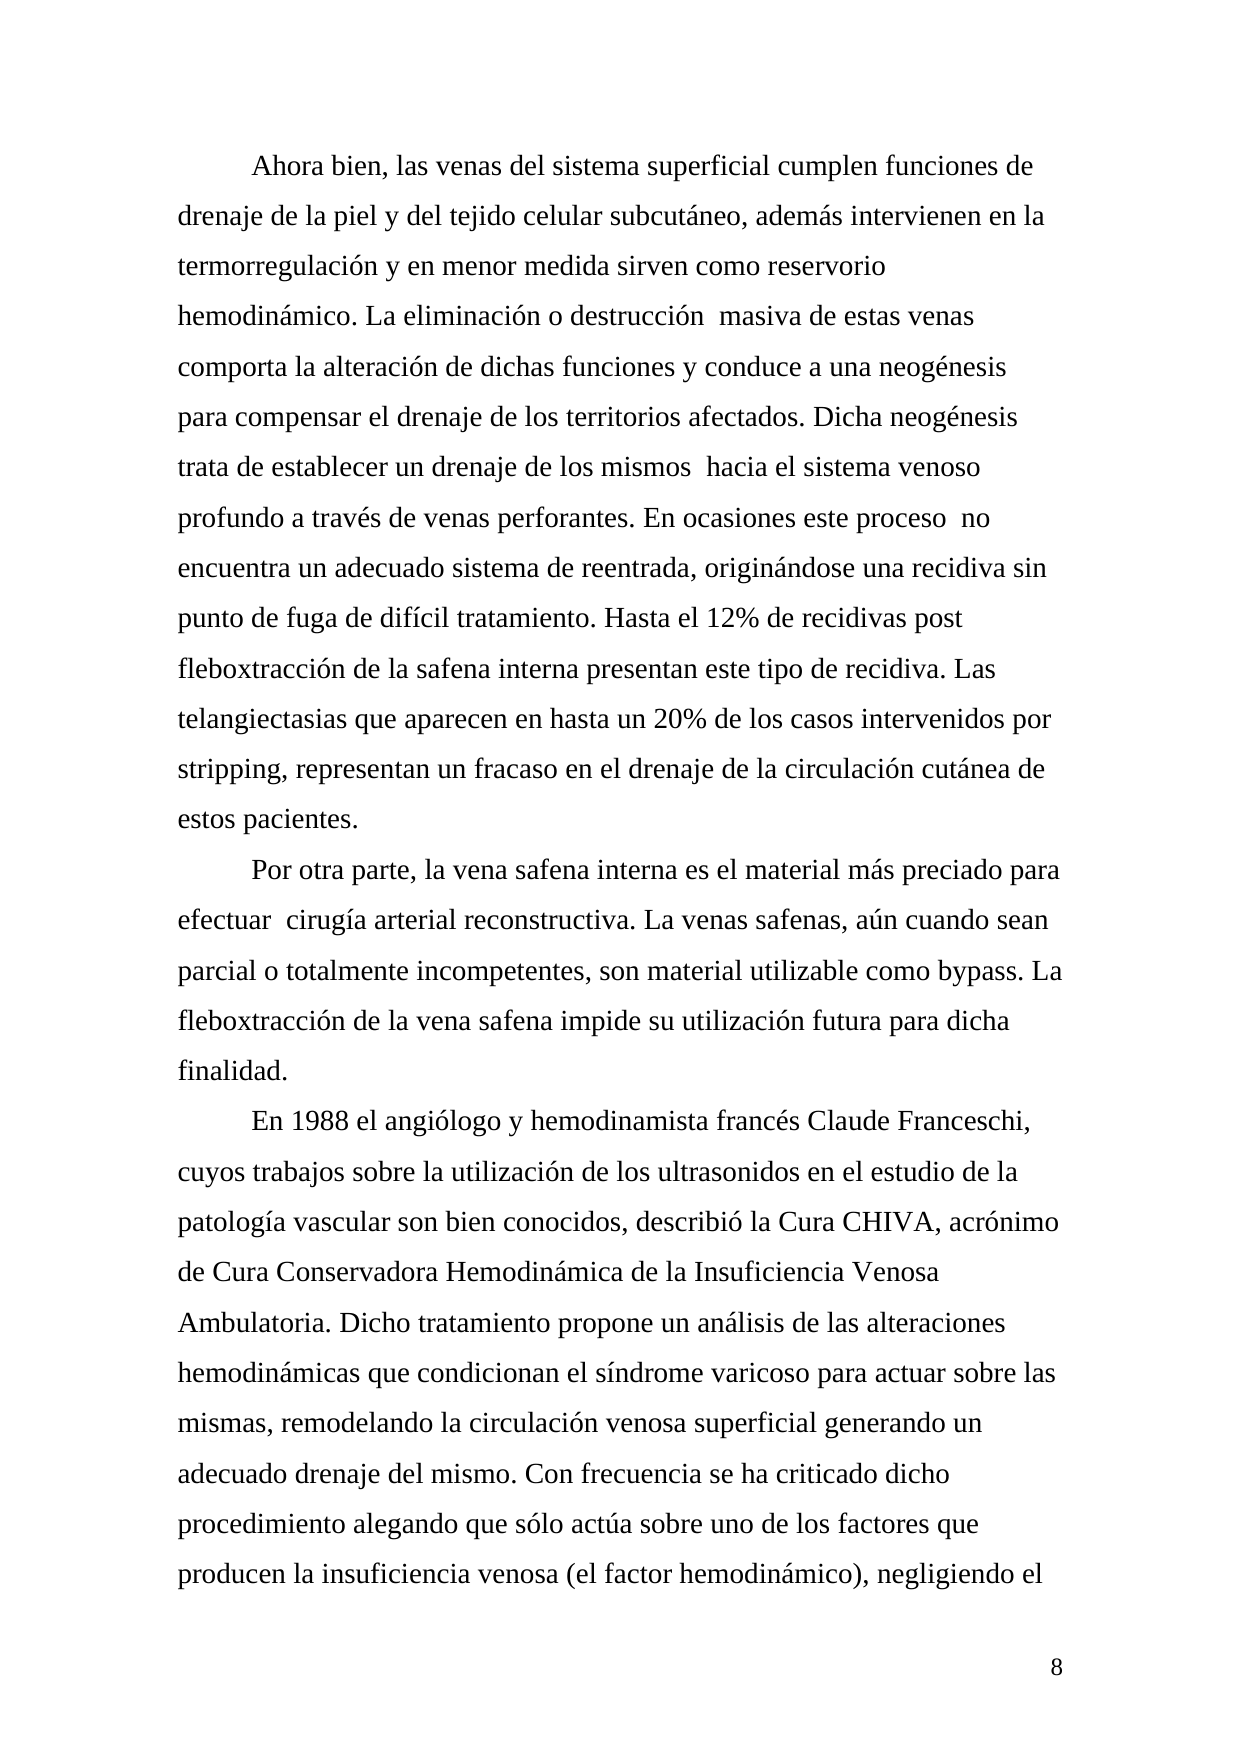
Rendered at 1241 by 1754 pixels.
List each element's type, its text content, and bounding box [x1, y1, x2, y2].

text Por otra parte, la vena safena interna es el material más preciado para efectuar cirugía arterial reconstructiva. La venas safenas, aún cuando sean parcial o totalmente incompetentes, son material utilizable como bypass. La fleboxtracción de la vena safena impide su utilización futura para dicha finalidad. [177, 852, 1063, 1087]
text Ahora bien, las venas del sistema superficial cumplen funciones de drenaje de la piel y del tejido celular subcutáneo, además intervienen en la termorregulación y en menor medida sirven como reservorio hemodinámico. La eliminación o destrucción masiva de estas venas comporta la alteración de dichas funciones y conduce a una neogénesis para compensar el drenaje de los territorios afectados. Dicha neogénesis trata de establecer un drenaje de los mismos hacia el sistema venoso profundo a través de venas perforantes. En ocasiones este proceso no encuentra un adecuado sistema de reentrada, originándose una recidiva sin punto de fuga de difícil tratamiento. Hasta el 12% de recidivas post fleboxtracción de la safena interna presentan este tipo de recidiva. Las telangiectasias que aparecen en hasta un 20% de los casos intervenidos por stripping, representan un fracaso en el drenaje de la circulación cutánea de estos pacientes. [177, 148, 1063, 835]
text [177, 1103, 1063, 1590]
